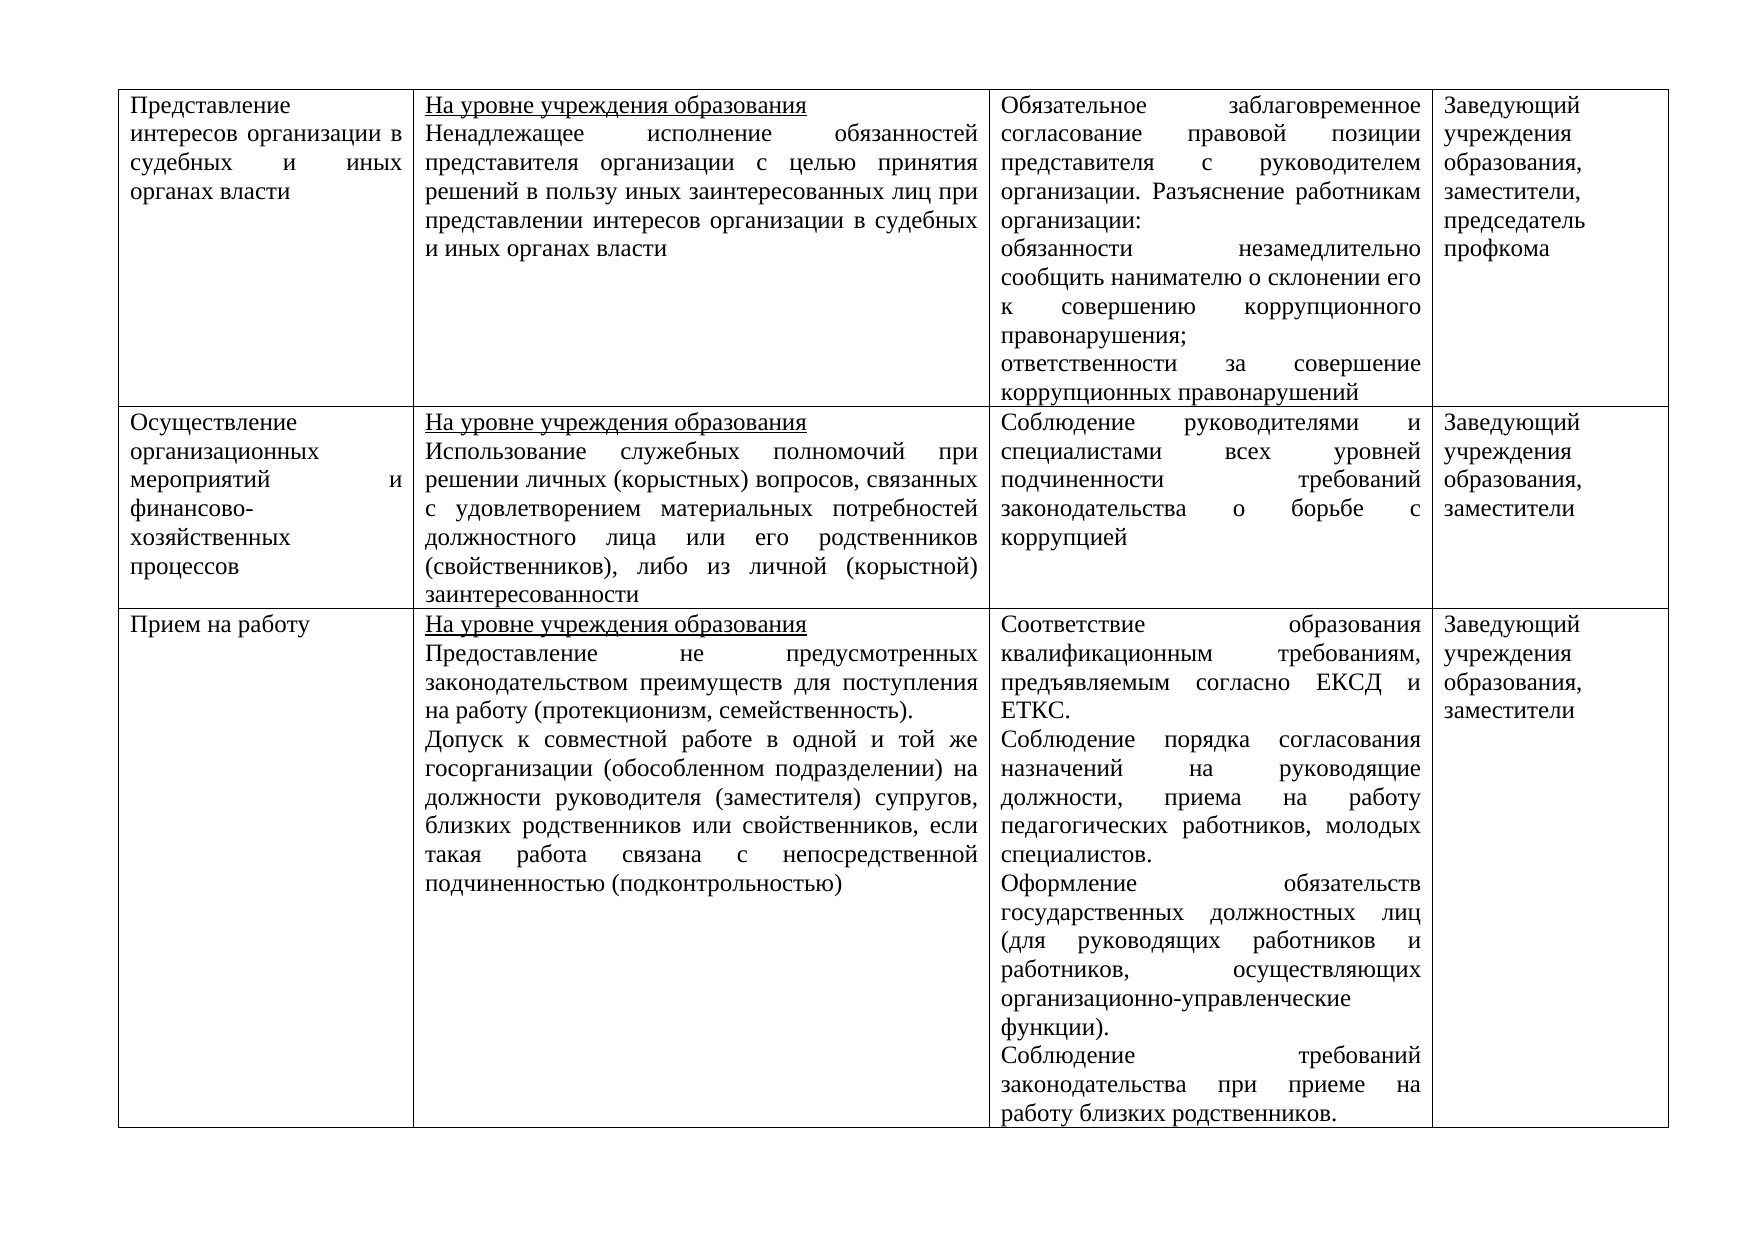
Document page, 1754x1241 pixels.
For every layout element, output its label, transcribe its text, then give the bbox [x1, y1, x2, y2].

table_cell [1433, 90, 1668, 406]
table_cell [1433, 609, 1668, 1127]
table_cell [990, 609, 1432, 1127]
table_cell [414, 609, 989, 1127]
table_cell Обязательное заблаговременное согласование правовой позиции представителя с руководителем организации. Разъяснение работникам организации: обязанности незамедлительно сообщить нанимателю о склонении его к совершению коррупционного правонарушения; ответственности за совершение коррупционных правонарушений [990, 90, 1432, 406]
table_cell Осуществление организационных мероприятий и финансово-хозяйственных процессов [119, 407, 413, 608]
table_cell Соблюдение руководителями и специалистами всех уровней подчиненности требований законодательства о борьбе с коррупцией [990, 407, 1432, 608]
table_cell На уровне учреждения образования Использование служебных полномочий при решении личных (корыстных) вопросов, связанных с удовлетворением материальных потребностей должностного лица или его родственников (свойственников), либо из личной (корыстной) заинтересованности [414, 407, 989, 608]
table_cell Заведующий учреждения образования, заместители [1433, 407, 1668, 608]
table_cell На уровне учреждения образования Ненадлежащее исполнение обязанностей представителя организации с целью принятия решений в пользу иных заинтересованных лиц при представлении интересов организации в судебных и иных органах власти [414, 90, 989, 406]
table_cell Прием на работу [119, 609, 413, 1127]
table_cell Представление интересов организации в судебных и иных органах власти [119, 90, 413, 406]
